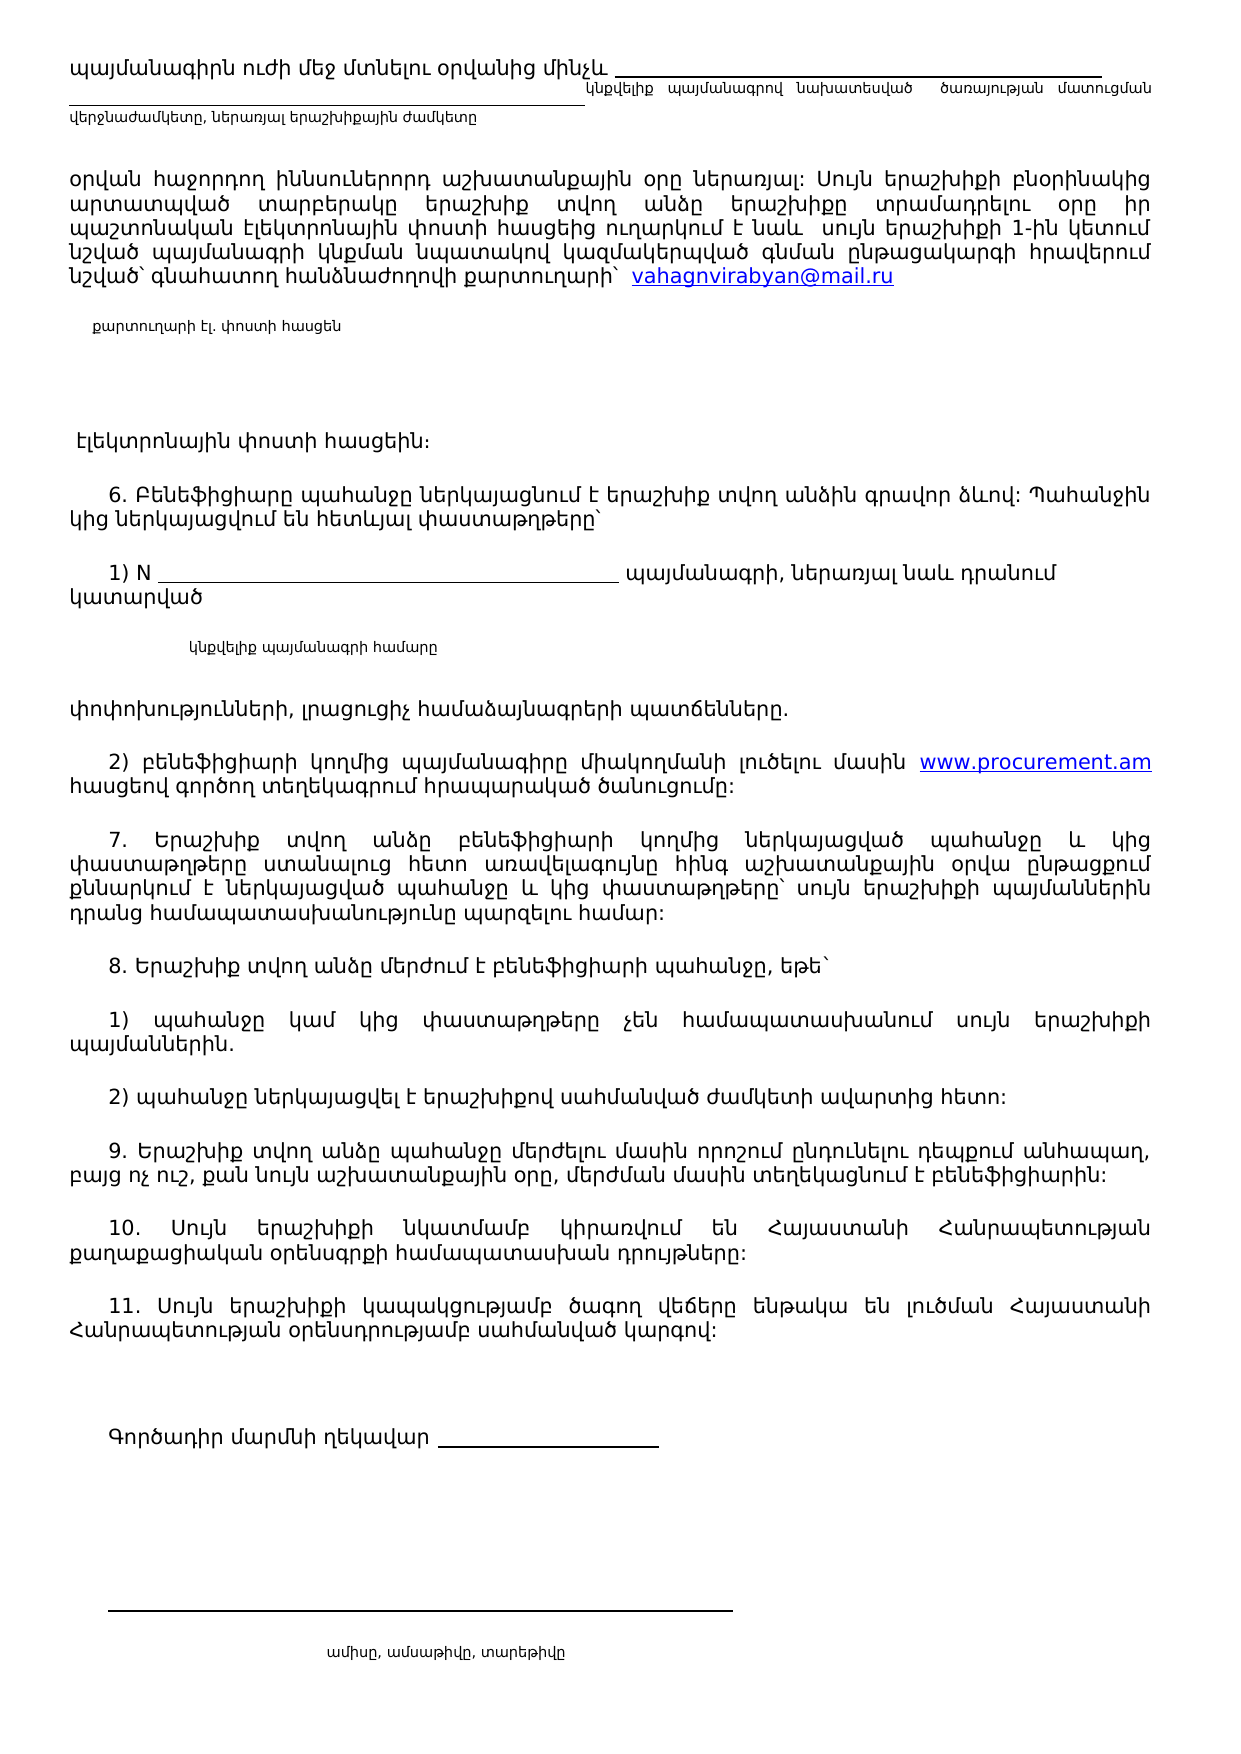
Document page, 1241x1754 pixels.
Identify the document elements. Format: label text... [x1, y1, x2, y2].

text 11. Սույն երաշխիքի կապակցությամբ ծագող վեճերը ենթակա են լուծման Հայաստանի Հանրապետության օրենսդրությամբ սահմանված կարգով: [69, 1294, 1152, 1343]
text 1) պահանջը կամ կից փաստաթղթերը չեն համապատասխանում սույն երաշխիքի պայմաններին. [69, 1008, 1152, 1056]
text պայմանագիրն ուժի մեջ մտնելու օրվանից մինչև կնքվելիք պայմանագրով նախատեսված ծառայության մատուցման վերջնաժամկետը, ներառյալ երաշխիքային ժամկետը [69, 56, 1152, 138]
text կնքվելիք պայմանագրի համարը [69, 638, 1152, 668]
text 2) բենեֆիցիարի կողմից պայմանագիրը միակողմանի լուծելու մասին www.procurement.am հասցեով գործող տեղեկագրում հրապարակած ծանուցումը: [69, 750, 1152, 799]
text Գործադիր մարմնի ղեկավար [69, 1425, 1152, 1449]
text 1) N պայմանագրի, ներառյալ նաև դրանում կատարված [69, 561, 1152, 609]
text 9. Երաշխիք տվող անձը պահանջը մերժելու մասին որոշում ընդունելու դեպքում անհապաղ, բայց ոչ ուշ, քան նույն աշխատանքային օրը, մերժման մասին տեղեկացնում է բենեֆիցիարին: [69, 1139, 1152, 1187]
text 7. Երաշխիք տվող անձը բենեֆիցիարի կողմից ներկայացված պահանջը և կից փաստաթղթերը ստանալուց հետո առավելագույնը հինգ աշխատանքային օրվա ընթացքում քննարկում է ներկայացված պահանջը և կից փաստաթղթերը՝ սույն երաշխիքի պայմաններին դրանց համապատասխանությունը պարզելու համար: [69, 828, 1152, 925]
text քարտուղարի էլ. փոստի հասցեն [69, 318, 1152, 347]
text էլեկտրոնային փոստի հասցեին։ [69, 429, 1152, 454]
text 10. Սույն երաշխիքի նկատմամբ կիրառվում են Հայաստանի Հանրապետության քաղաքացիական օրենսգրքի համապատասխան դրույթները: [69, 1216, 1152, 1265]
text 8. Երաշխիք տվող անձը մերժում է բենեֆիցիարի պահանջը, եթե` [69, 954, 1152, 978]
text 6. Բենեֆիցիարը պահանջը ներկայացնում է երաշխիք տվող անձին գրավոր ձևով: Պահանջին կից ներկայացվում են հետևյալ փաստաթղթերը՝ [69, 483, 1152, 532]
text փոփոխությունների, լրացուցիչ համաձայնագրերի պատճենները. [69, 697, 1152, 721]
text ամիսը, ամսաթիվը, տարեթիվը [69, 1643, 1152, 1673]
text 2) պահանջը ներկայացվել է երաշխիքով սահմանված ժամկետի ավարտից հետո: [69, 1085, 1152, 1109]
text օրվան հաջորդող իննսուներորդ աշխատանքային օրը ներառյալ: Սույն երաշխիքի բնօրինակից արտատպված տարբերակը երաշխիք տվող անձը երաշխիքը տրամադրելու օրը իր պաշտոնական էլեկտրոնային փոստի հասցեից ուղարկում է նաև սույն երաշխիքի 1-ին կետում նշված պայմանագրի կնքման նպատակով կազմակերպված գնման ընթացակարգի հրավերում նշված՝ գնահատող հանձնաժողովի քարտուղարի՝ vahagnvirabyan@mail.ru [69, 167, 1152, 289]
